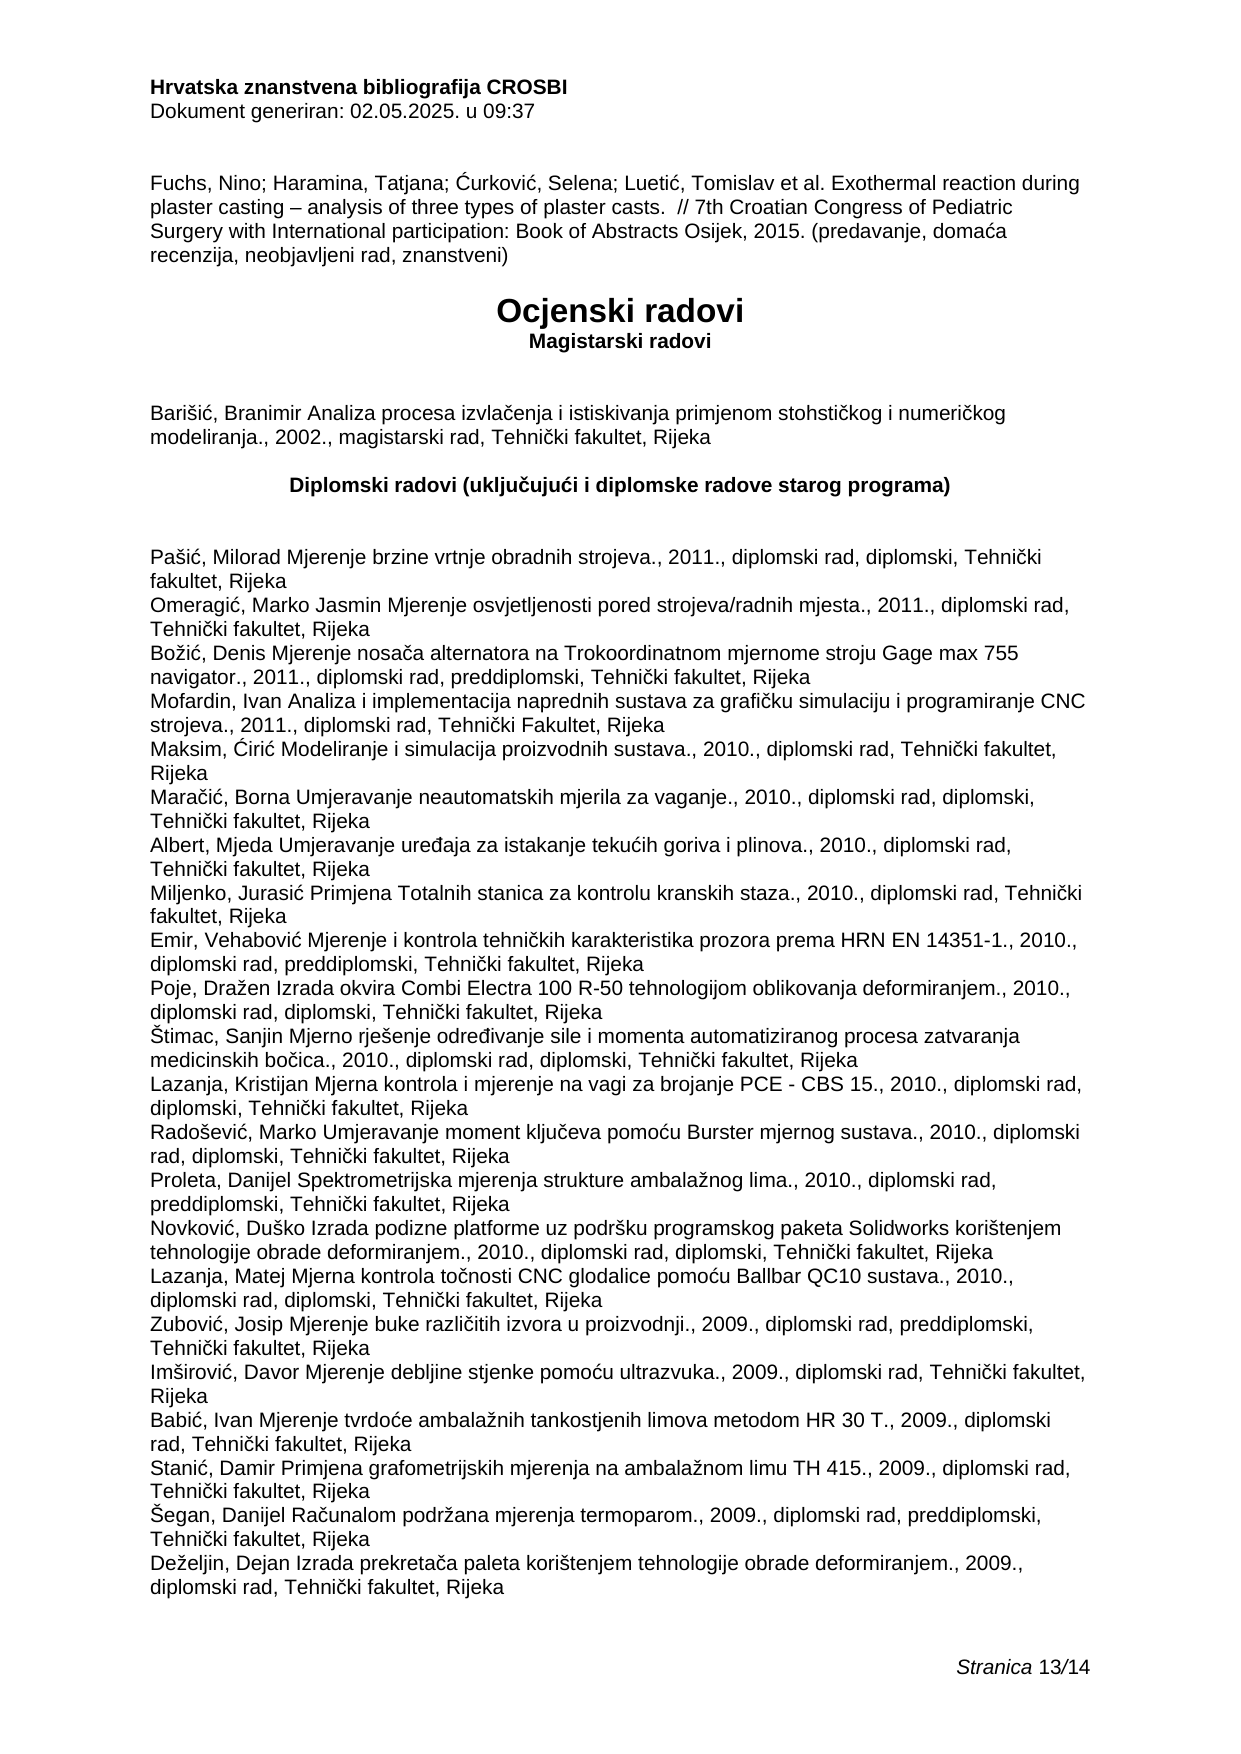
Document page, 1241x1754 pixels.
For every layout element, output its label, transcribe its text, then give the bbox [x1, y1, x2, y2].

text Šegan, Danijel [150, 1503, 1090, 1551]
text Barišić, Branimir [150, 401, 1090, 449]
subtitle Magistarski radovi [150, 329, 1090, 353]
text Albert, Mjeda [150, 832, 1090, 880]
text Imširović, Davor [150, 1359, 1090, 1407]
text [150, 171, 1090, 267]
text Emir, Vehabović [150, 928, 1090, 976]
text Božić, Denis [150, 641, 1090, 689]
text Babić, Ivan [150, 1407, 1090, 1455]
text Novković, Duško [150, 1216, 1090, 1264]
text Omeragić, Marko Jasmin [150, 593, 1090, 641]
text Stanić, Damir [150, 1455, 1090, 1503]
text Proleta, Danijel [150, 1168, 1090, 1216]
text Deželjin, Dejan [150, 1551, 1090, 1599]
text Maračić, Borna [150, 784, 1090, 832]
text Lazanja, Matej [150, 1264, 1090, 1312]
text Mofardin, Ivan [150, 689, 1090, 737]
text Poje, Dražen [150, 976, 1090, 1024]
text Pašić, Milorad [150, 545, 1090, 593]
text Lazanja, Kristijan [150, 1072, 1090, 1120]
text Radošević, Marko [150, 1120, 1090, 1168]
text Maksim, Ćirić [150, 737, 1090, 784]
subtitle Diplomski radovi (uključujući i diplomske radove starog programa) [150, 473, 1090, 497]
text Zubović, Josip [150, 1312, 1090, 1359]
subtitle Ocjenski radovi [150, 291, 1090, 329]
text Miljenko, Jurasić [150, 880, 1090, 928]
text Štimac, Sanjin [150, 1024, 1090, 1072]
